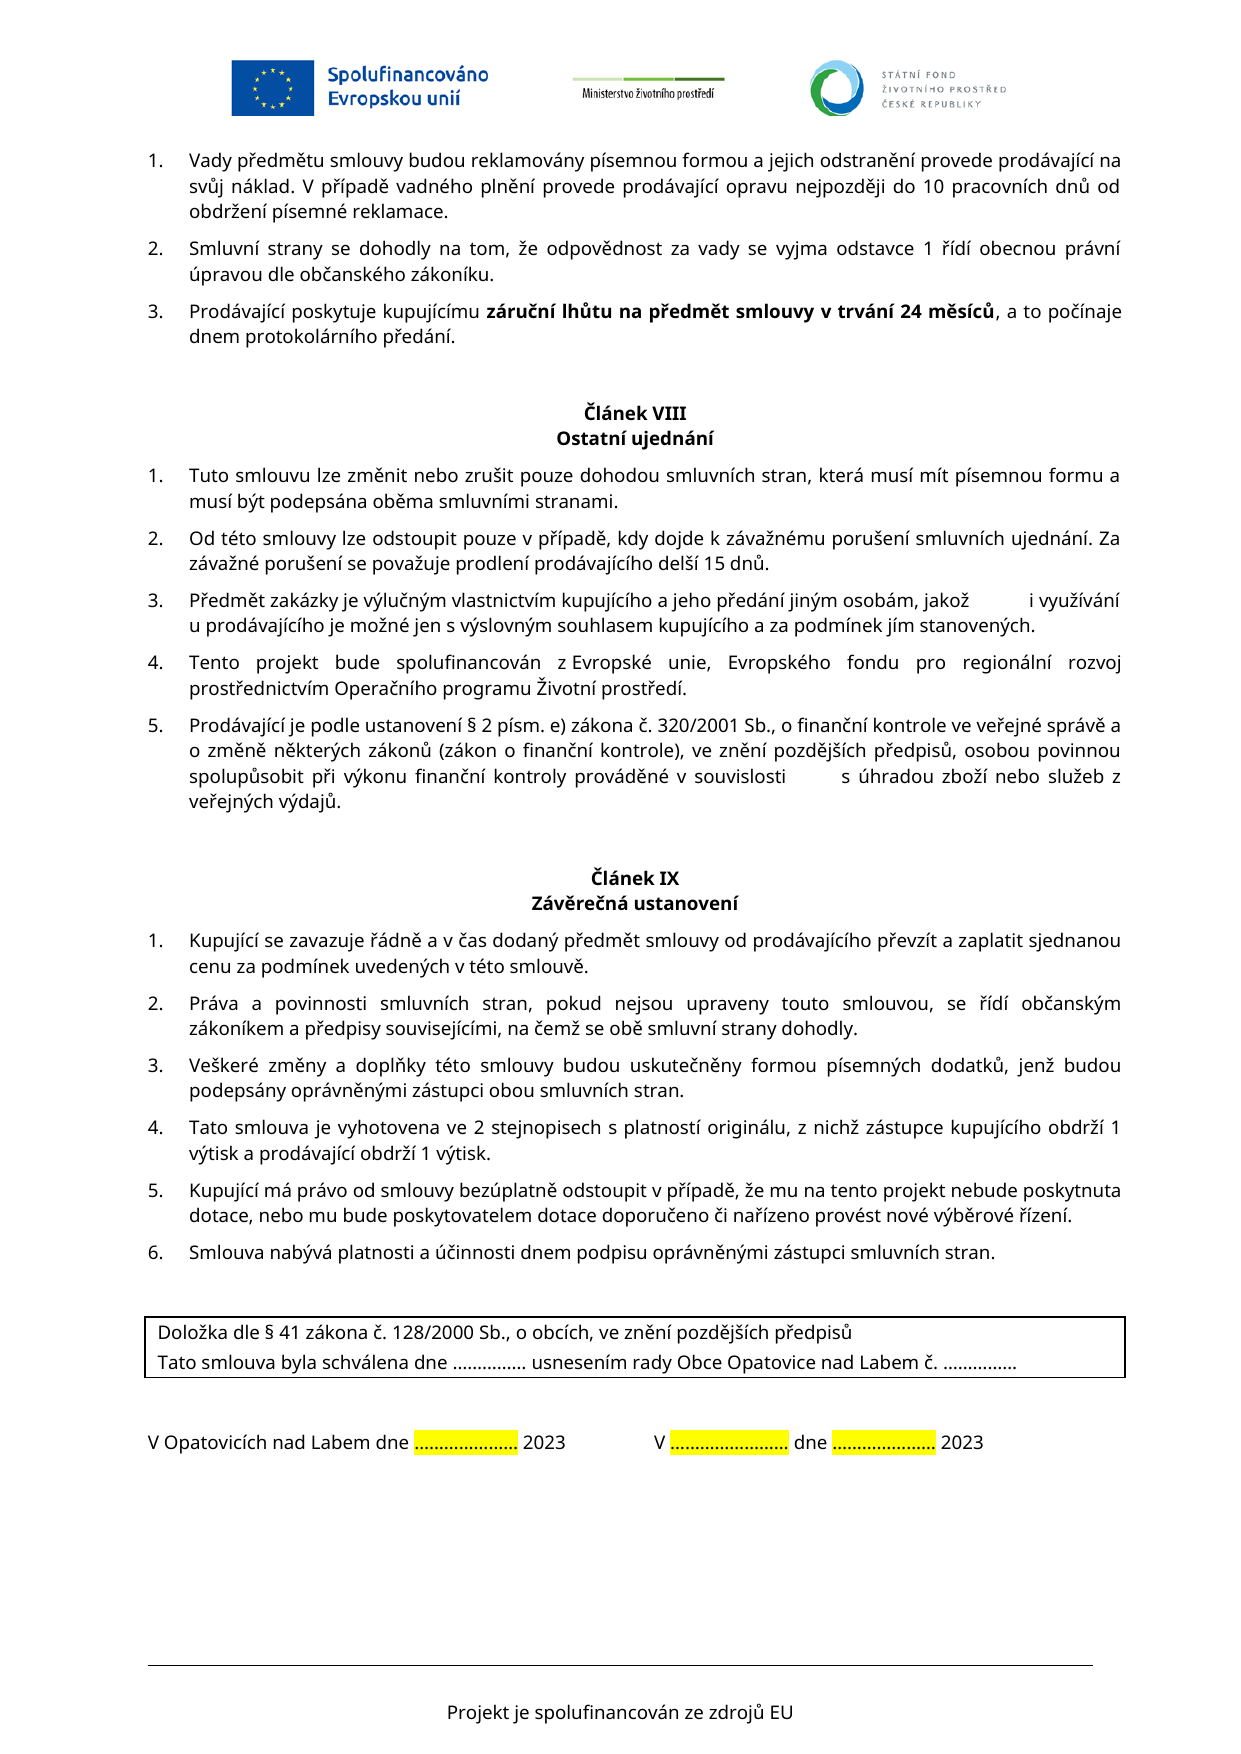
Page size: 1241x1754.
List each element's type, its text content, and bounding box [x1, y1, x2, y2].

list Předmět zakázky je výlučným vlastnictvím kupujícího a jeho předání jiným osobám, jakož i využívání u prodávajícího je možné jen s výslovným souhlasem kupujícího a za podmínek jím stanovených. [148, 587, 1122, 638]
text Ostatní ujednání [148, 426, 1122, 451]
list Veškeré změny a doplňky této smlouvy budou uskutečněny formou písemných dodatků, jenž budou podepsány oprávněnými zástupci obou smluvních stran. [148, 1052, 1122, 1103]
text Článek IX [148, 865, 1122, 891]
list Práva a povinnosti smluvních stran, pokud nejsou upraveny touto smlouvou, se řídí občanským zákoníkem a předpisy souvisejícími, na čemž se obě smluvní strany dohodly. [148, 990, 1122, 1041]
list Tato smlouva je vyhotovena ve 2 stejnopisech s platností originálu, z nichž zástupce kupujícího obdrží 1 výtisk a prodávající obdrží 1 výtisk. [148, 1115, 1122, 1166]
list Od této smlouvy lze odstoupit pouze v případě, kdy dojde k závažnému porušení smluvních ujednání. Za závažné porušení se považuje prodlení prodávajícího delší 15 dnů. [148, 525, 1122, 576]
text Tato smlouva byla schválena dne …………… usnesením rady Obce Opatovice nad Labem č. …………… [146, 1346, 1124, 1377]
list Prodávající poskytuje kupujícímu záruční lhůtu na předmět smlouvy v trvání 24 měsíců, a to počínaje dnem protokolárního předání. [148, 298, 1122, 349]
text Článek VIII [148, 400, 1122, 426]
text V Opatovicích nad Labem dne ………………… 2023 V …………………… dne ………………… 2023 [148, 1429, 1122, 1455]
list Vady předmětu smlouvy budou reklamovány písemnou formou a jejich odstranění provede prodávající na svůj náklad. V případě vadného plnění provede prodávající opravu nejpozději do 10 pracovních dnů od obdržení písemné reklamace. [148, 148, 1122, 224]
list Prodávající je podle ustanovení § 2 písm. e) zákona č. 320/2001 Sb., o finanční kontrole ve veřejné správě a o změně některých zákonů (zákon o finanční kontrole), ve znění pozdějších předpisů, osobou povinnou spolupůsobit při výkonu finanční kontroly prováděné v souvislosti s úhradou zboží nebo služeb z veřejných výdajů. [148, 712, 1122, 814]
list Tento projekt bude spolufinancován z Evropské unie, Evropského fondu pro regionální rozvoj prostřednictvím Operačního programu Životní prostředí. [148, 649, 1122, 701]
text Doložka dle § 41 zákona č. 128/2000 Sb., o obcích, ve znění pozdějších předpisů [146, 1318, 1124, 1345]
list Kupující se zavazuje řádně a v čas dodaný předmět smlouvy od prodávajícího převzít a zaplatit sjednanou cenu za podmínek uvedených v této smlouvě. [148, 927, 1122, 978]
list Kupující má právo od smlouvy bezúplatně odstoupit v případě, že mu na tento projekt nebude poskytnuta dotace, nebo mu bude poskytovatelem dotace doporučeno či nařízeno provést nové výběrové řízení. [148, 1177, 1122, 1228]
list Smluvní strany se dohodly na tom, že odpovědnost za vady se vyjma odstavce 1 řídí obecnou právní úpravou dle občanského zákoníku. [148, 236, 1122, 287]
text Závěrečná ustanovení [148, 891, 1122, 916]
list Tuto smlouvu lze změnit nebo zrušit pouze dohodou smluvních stran, která musí mít písemnou formu a musí být podepsána oběma smluvními stranami. [148, 462, 1122, 513]
list Smlouva nabývá platnosti a účinnosti dnem podpisu oprávněnými zástupci smluvních stran. [148, 1239, 1122, 1265]
